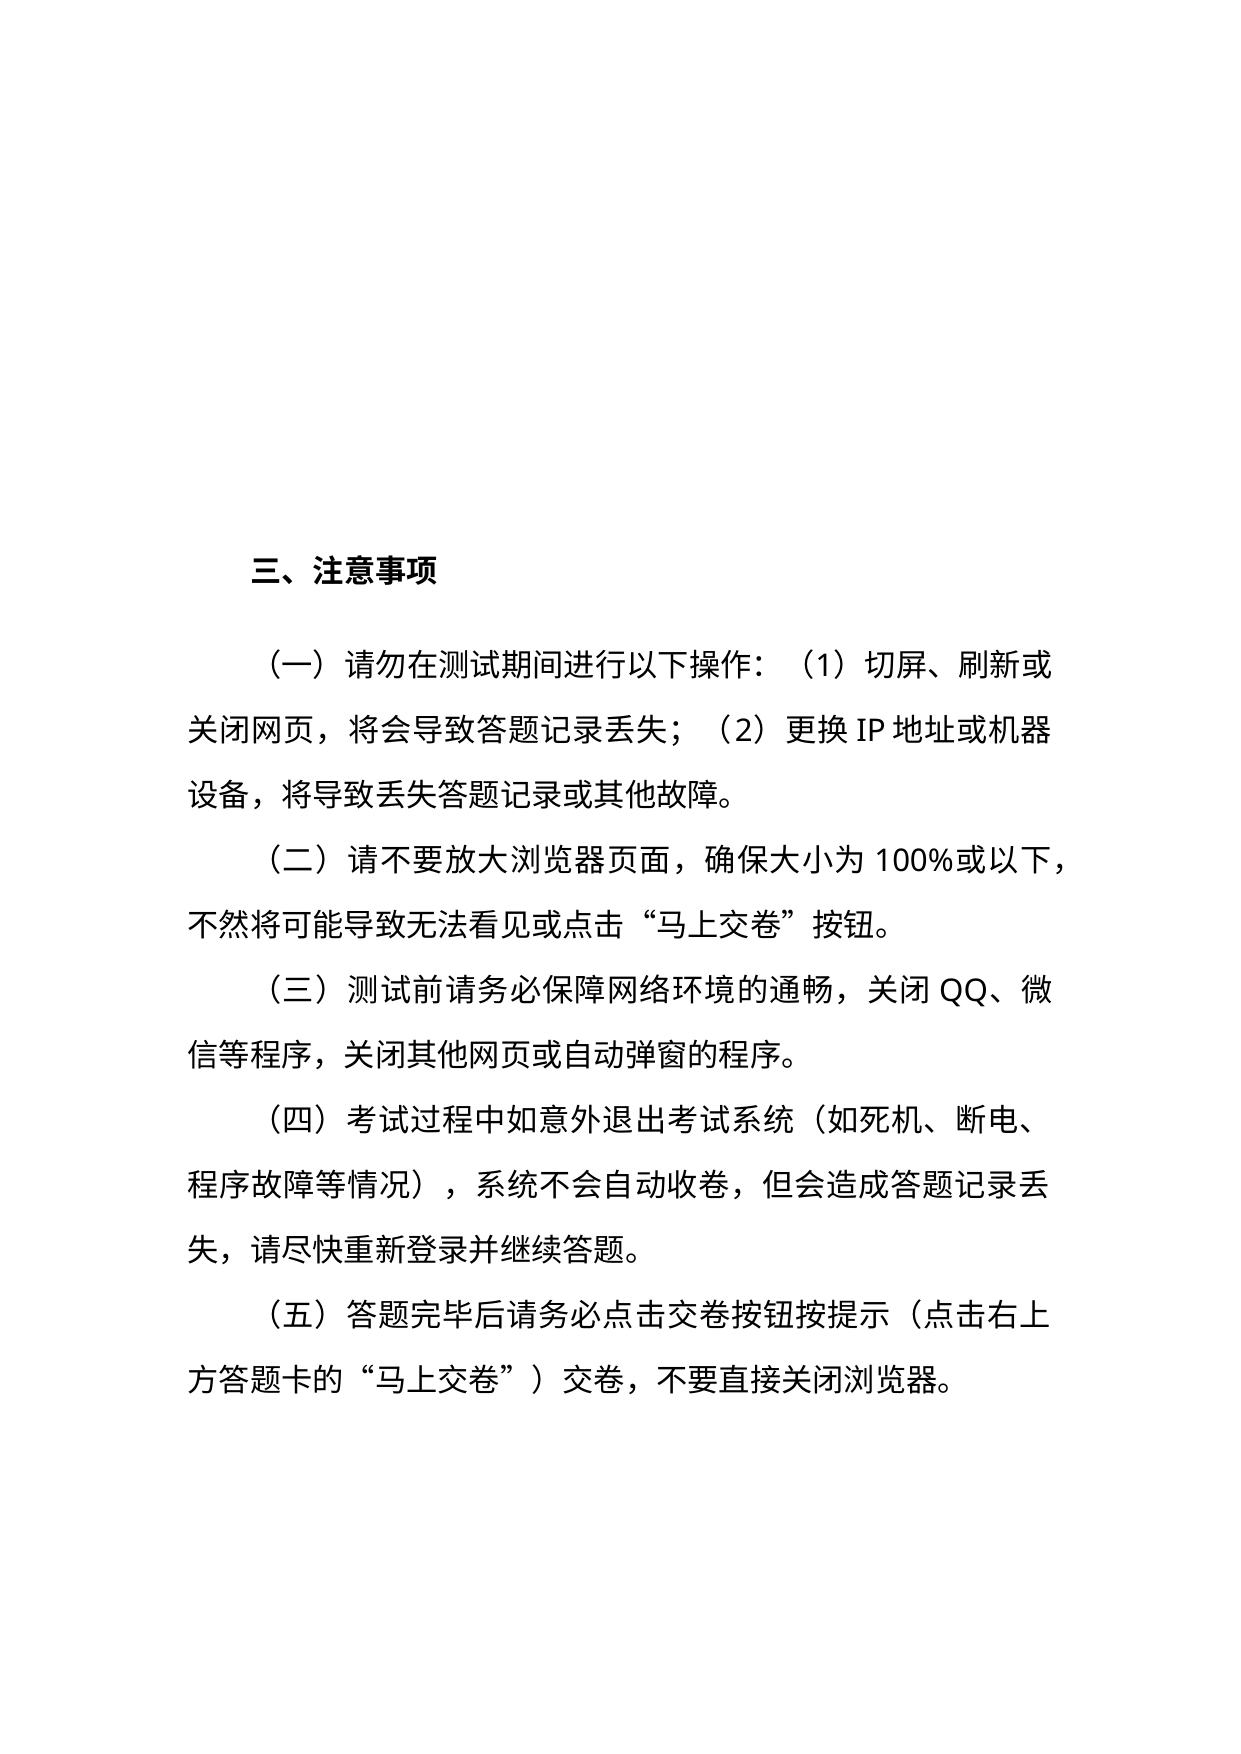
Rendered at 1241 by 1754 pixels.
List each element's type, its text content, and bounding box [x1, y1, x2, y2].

text （一）请勿在测试期间进行以下操作：（1）切屏、刷新或关闭网页，将会导致答题记录丢失；（2）更换IP地址或机器设备，将导致丢失答题记录或其他故障。 [187, 630, 1053, 825]
text （四）考试过程中如意外退出考试系统（如死机、断电、程序故障等情况），系统不会自动收卷，但会造成答题记录丢失，请尽快重新登录并继续答题。 [187, 1085, 1053, 1280]
text （五）答题完毕后请务必点击交卷按钮按提示（点击右上方答题卡的“马上交卷”）交卷，不要直接关闭浏览器。 [187, 1280, 1053, 1410]
text （二）请不要放大浏览器页面，确保大小为100%或以下，不然将可能导致无法看见或点击“马上交卷”按钮。 [187, 825, 1053, 955]
text （三）测试前请务必保障网络环境的通畅，关闭QQ、微信等程序，关闭其他网页或自动弹窗的程序。 [187, 955, 1053, 1085]
list 三、注意事项 [187, 536, 1053, 601]
